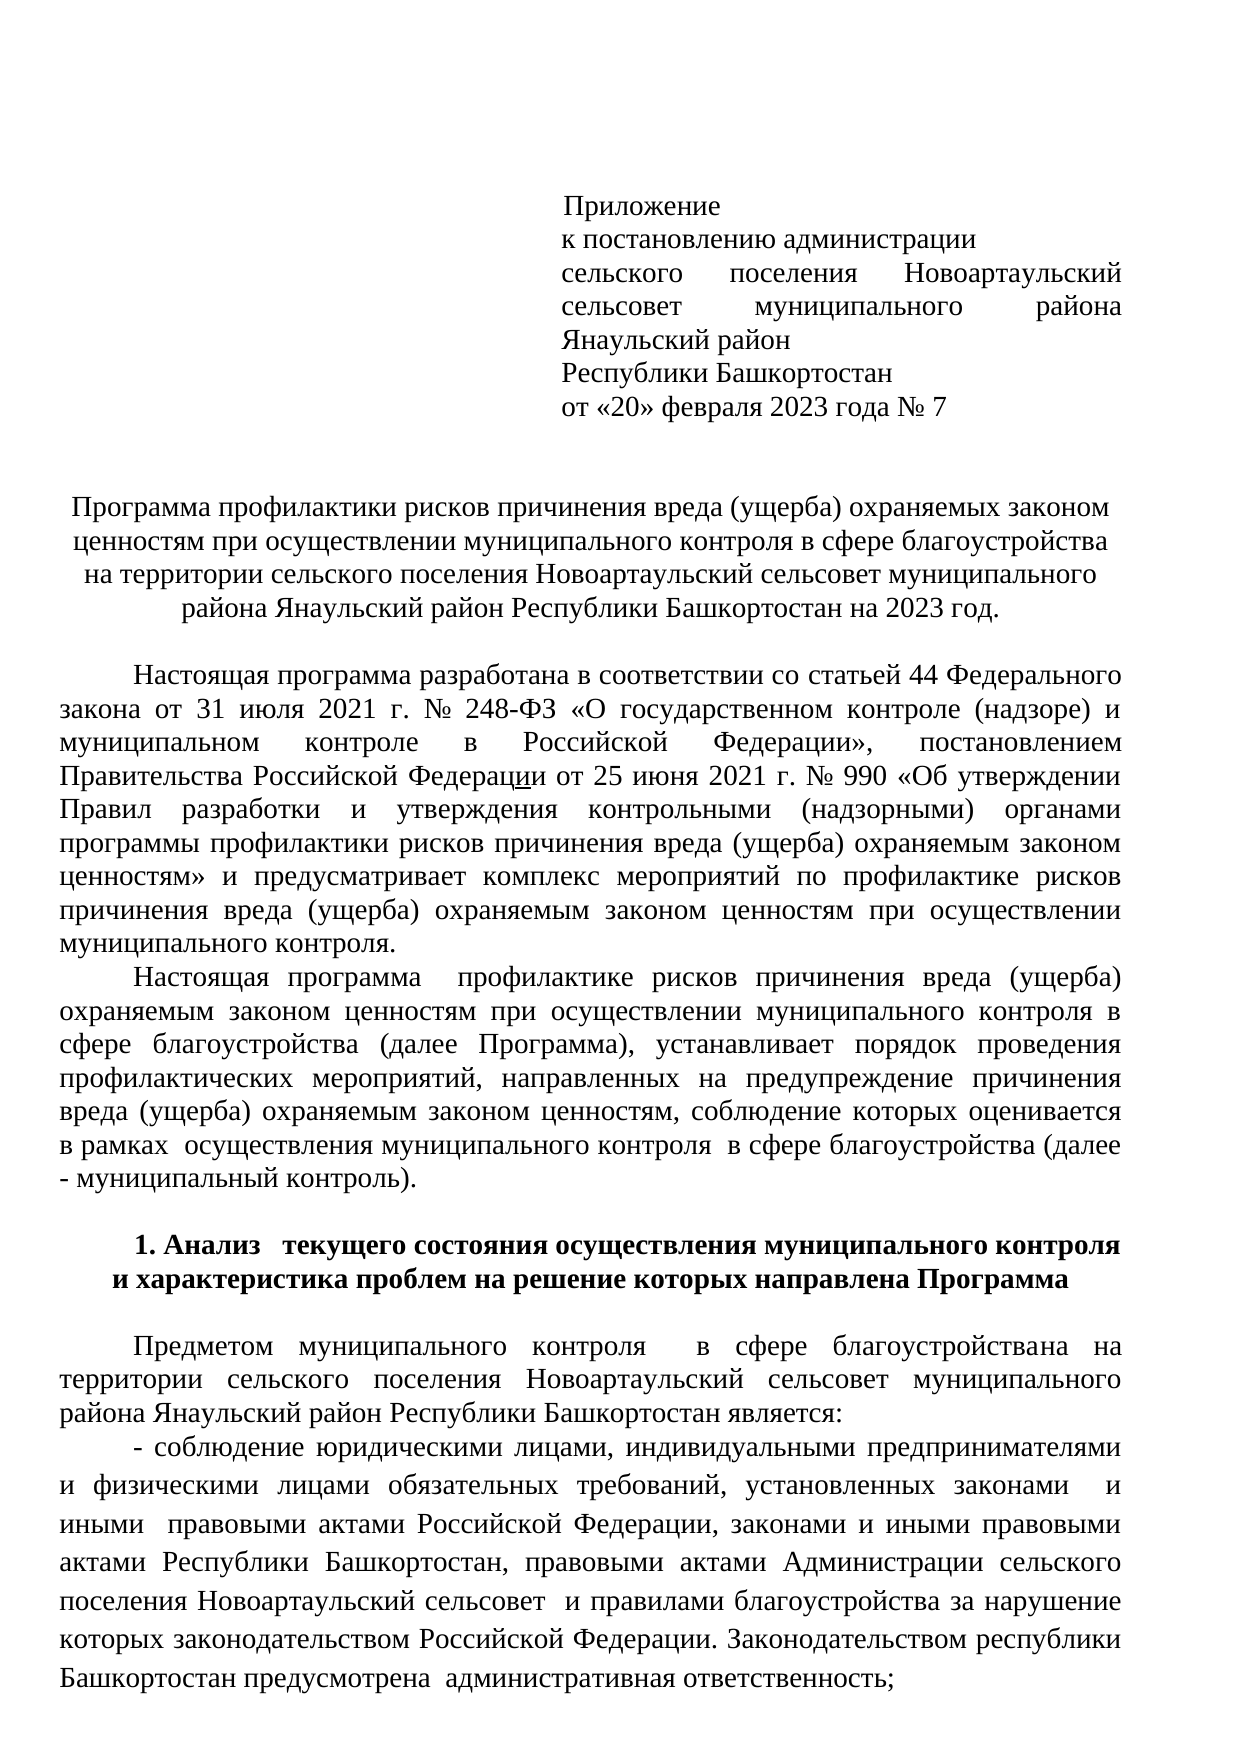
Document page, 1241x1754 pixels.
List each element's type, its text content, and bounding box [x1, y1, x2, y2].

text сельского поселения Новоартаульский сельсовет муниципального района Янаульский район [561, 255, 1122, 355]
text Настоящая программа разработана в соответствии со статьей 44 Федерального закона от 31 июля 2021 г. № 248-ФЗ «О государственном контроле (надзоре) и муниципальном контроле в Российской Федерации», постановлением Правительства Российской Федерации от 25 июня 2021 г. № 990 «Об утверждении Правил разработки и утверждения контрольными (надзорными) органами программы профилактики рисков причинения вреда (ущерба) охраняемым законом ценностям» и предусматривает комплекс мероприятий по профилактике рисков причинения вреда (ущерба) охраняемым законом ценностям при осуществлении муниципального контроля. [59, 657, 1122, 959]
text к постановлению администрации [561, 221, 1122, 255]
text - соблюдение юридическими лицами, индивидуальными предпринимателями и физическими лицами обязательных требований, установленных законами и иными правовыми актами Российской Федерации, законами и иными правовыми актами Республики Башкортостан, правовыми актами Администрации сельского поселения Новоартаульский сельсовет и правилами благоустройства за нарушение которых законодательством Российской Федерации. Законодательством республики Башкортостан предусмотрена административная ответственность; [59, 1429, 1122, 1693]
list Анализ текущего состояния осуществления муниципального контроля и характеристика проблем на решение которых направлена Программа [59, 1227, 1122, 1294]
text от «20» февраля 2023 года № 7 [561, 389, 1122, 422]
text Настоящая программа профилактике рисков причинения вреда (ущерба) охраняемым законом ценностям при осуществлении муниципального контроля в сфере благоустройства (далее Программа), устанавливает порядок проведения профилактических мероприятий, направленных на предупреждение причинения вреда (ущерба) охраняемым законом ценностям, соблюдение которых оценивается в рамках осуществления муниципального контроля в сфере благоустройства (далее - муниципальный контроль). [59, 959, 1122, 1194]
text Республики Башкортостан [561, 355, 1122, 389]
text Приложение [59, 188, 1122, 221]
list Предметом муниципального контроля в сфере благоустройствана на территории сельского поселения Новоартаульский сельсовет муниципального района Янаульский район Республики Башкортостан является: [59, 1328, 1122, 1429]
text Программа профилактики рисков причинения вреда (ущерба) охраняемых законом ценностям при осуществлении муниципального контроля в сфере благоустройства на территории сельского поселения Новоартаульский сельсовет муниципального района Янаульский район Республики Башкортостан на 2023 год. [59, 489, 1122, 624]
